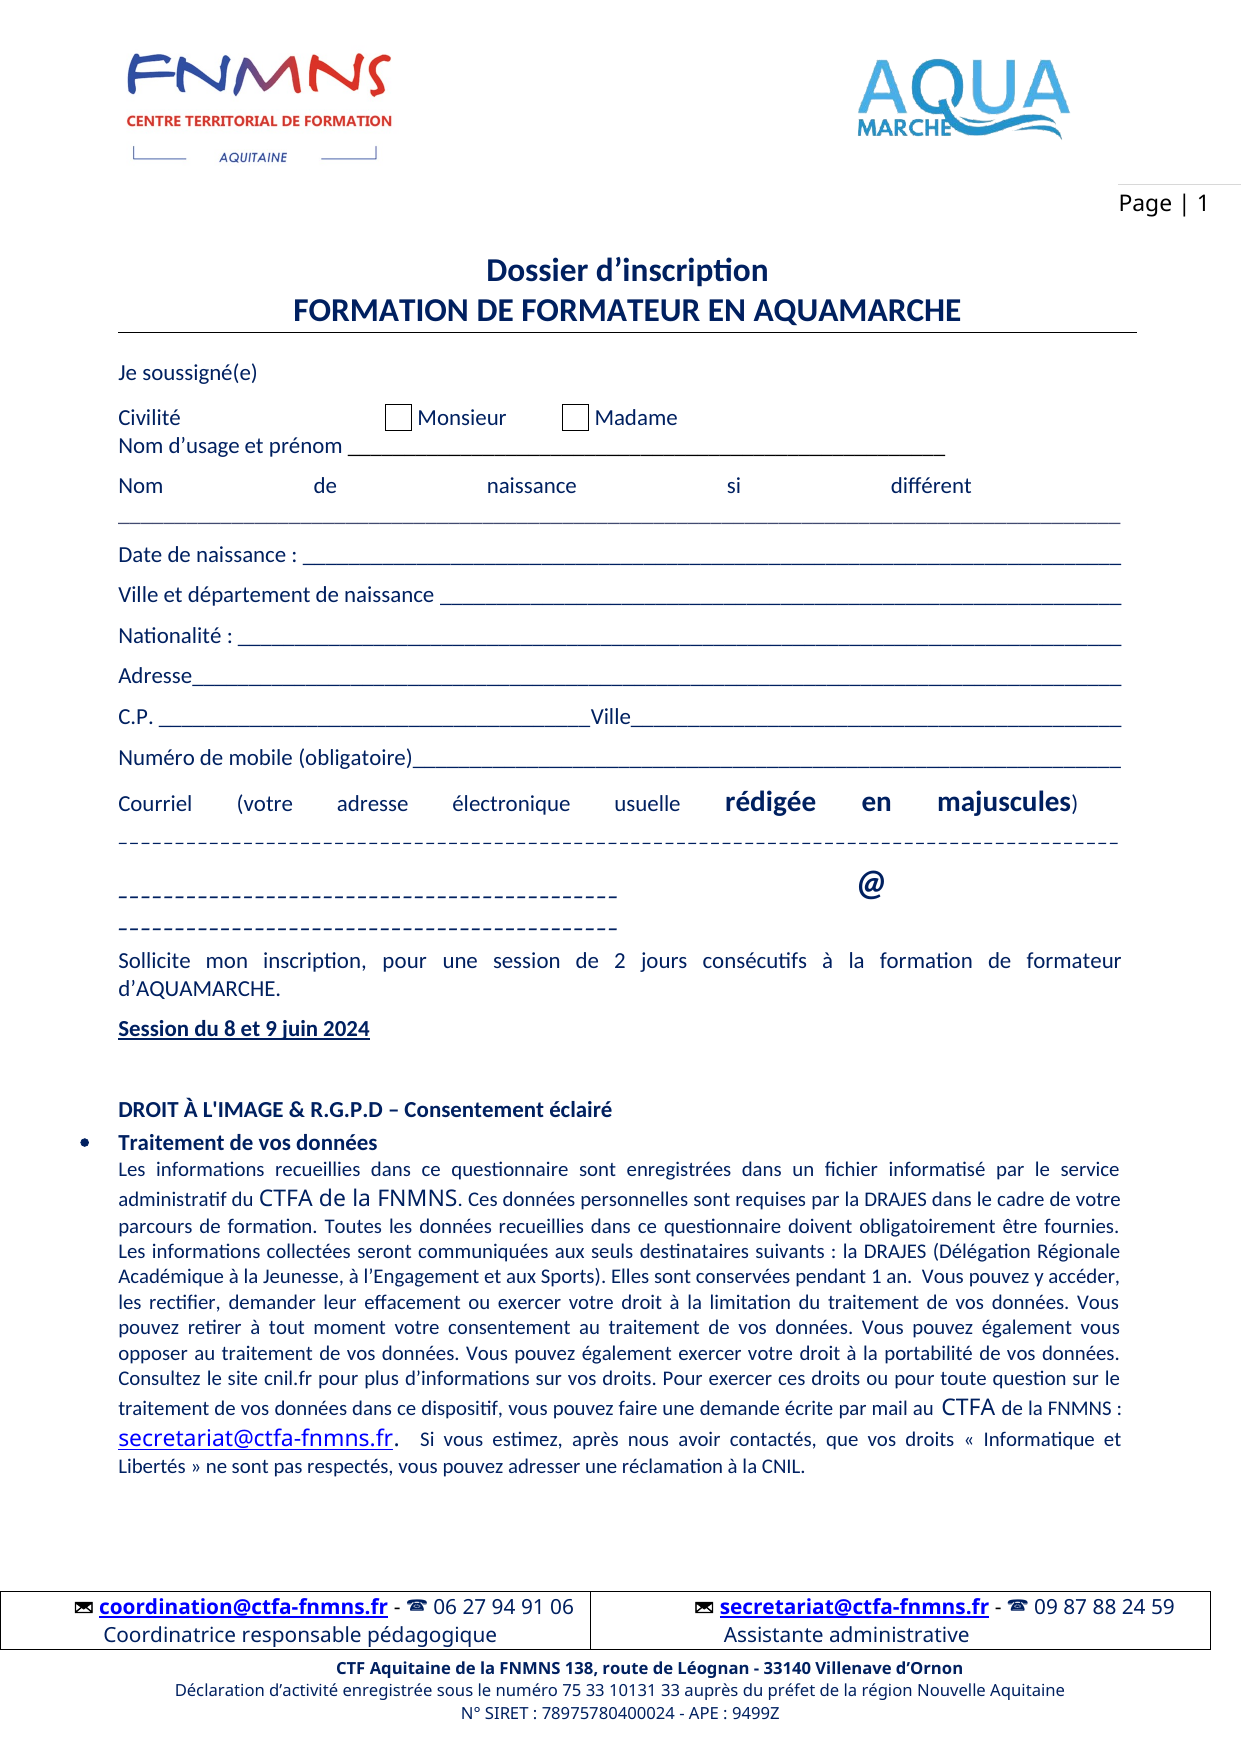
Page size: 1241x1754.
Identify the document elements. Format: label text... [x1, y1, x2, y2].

list Traitement de vos données [81, 1128, 1122, 1156]
text C.P. Ville [118, 702, 1137, 730]
picture [118, 29, 402, 181]
subtitle Je soussigné(e) [118, 358, 1122, 386]
picture [783, 0, 1144, 281]
text Civilité Monsieur Madame [118, 403, 1122, 431]
text Courriel (votre adresse électronique usuelle rédigée en majuscules) [118, 783, 1122, 847]
subtitle Nom de naissance si différent [118, 472, 1122, 528]
text Adresse [118, 662, 1137, 690]
text Nationalité : [118, 621, 1137, 649]
text Date de naissance : [118, 540, 1137, 568]
text Les informations recueillies dans ce questionnaire sont enregistrées dans un fichier informatisé par le service administratif du CTFA de la FNMNS. Ces données personnelles sont requises par la DRAJES dans le cadre de votre parcours de formation. Toutes les données recueillies dans ce questionnaire doivent obligatoirement être fournies. Les informations collectées seront communiquées aux seuls destinataires suivants : la DRAJES (Délégation Régionale Académique à la Jeunesse, à l’Engagement et aux Sports). Elles sont conservées pendant 1 an. Vous pouvez y accéder, les rectifier, demander leur effacement ou exercer votre droit à la limitation du traitement de vos données. Vous pouvez retirer à tout moment votre consentement au traitement de vos données. Vous pouvez également vous opposer au traitement de vos données. Vous pouvez également exercer votre droit à la portabilité de vos données. Consultez le site cnil.fr pour plus d’informations sur vos droits. Pour exercer ces droits ou pour toute question sur le traitement de vos données dans ce dispositif, vous pouvez faire une demande écrite par mail au CTFA de la FNMNS : secretariat@ctfa-fnmns.fr. Si vous estimez, après nous avoir contactés, que vos droits « Informatique et Libertés » ne sont pas respectés, vous pouvez adresser une réclamation à la CNIL. [118, 1156, 1122, 1479]
text Sollicite mon inscription, pour une session de 2 jours consécutifs à la formation de formateur d’AQUAMARCHE. [281, 946, 1122, 1002]
text Session du 8 et 9 juin 2024 [118, 1014, 1122, 1042]
text Ville et département de naissance [118, 581, 1137, 609]
text Dossier d’inscription FORMATION DE FORMATEUR EN AQUAMARCHE [118, 249, 1137, 332]
text @ [118, 859, 1122, 933]
text DROIT À L'IMAGE & R.G.P.D – Consentement éclairé [118, 1095, 1122, 1123]
text Numéro de mobile (obligatoire) [118, 743, 1137, 771]
text Nom d’usage et prénom [118, 431, 1122, 459]
